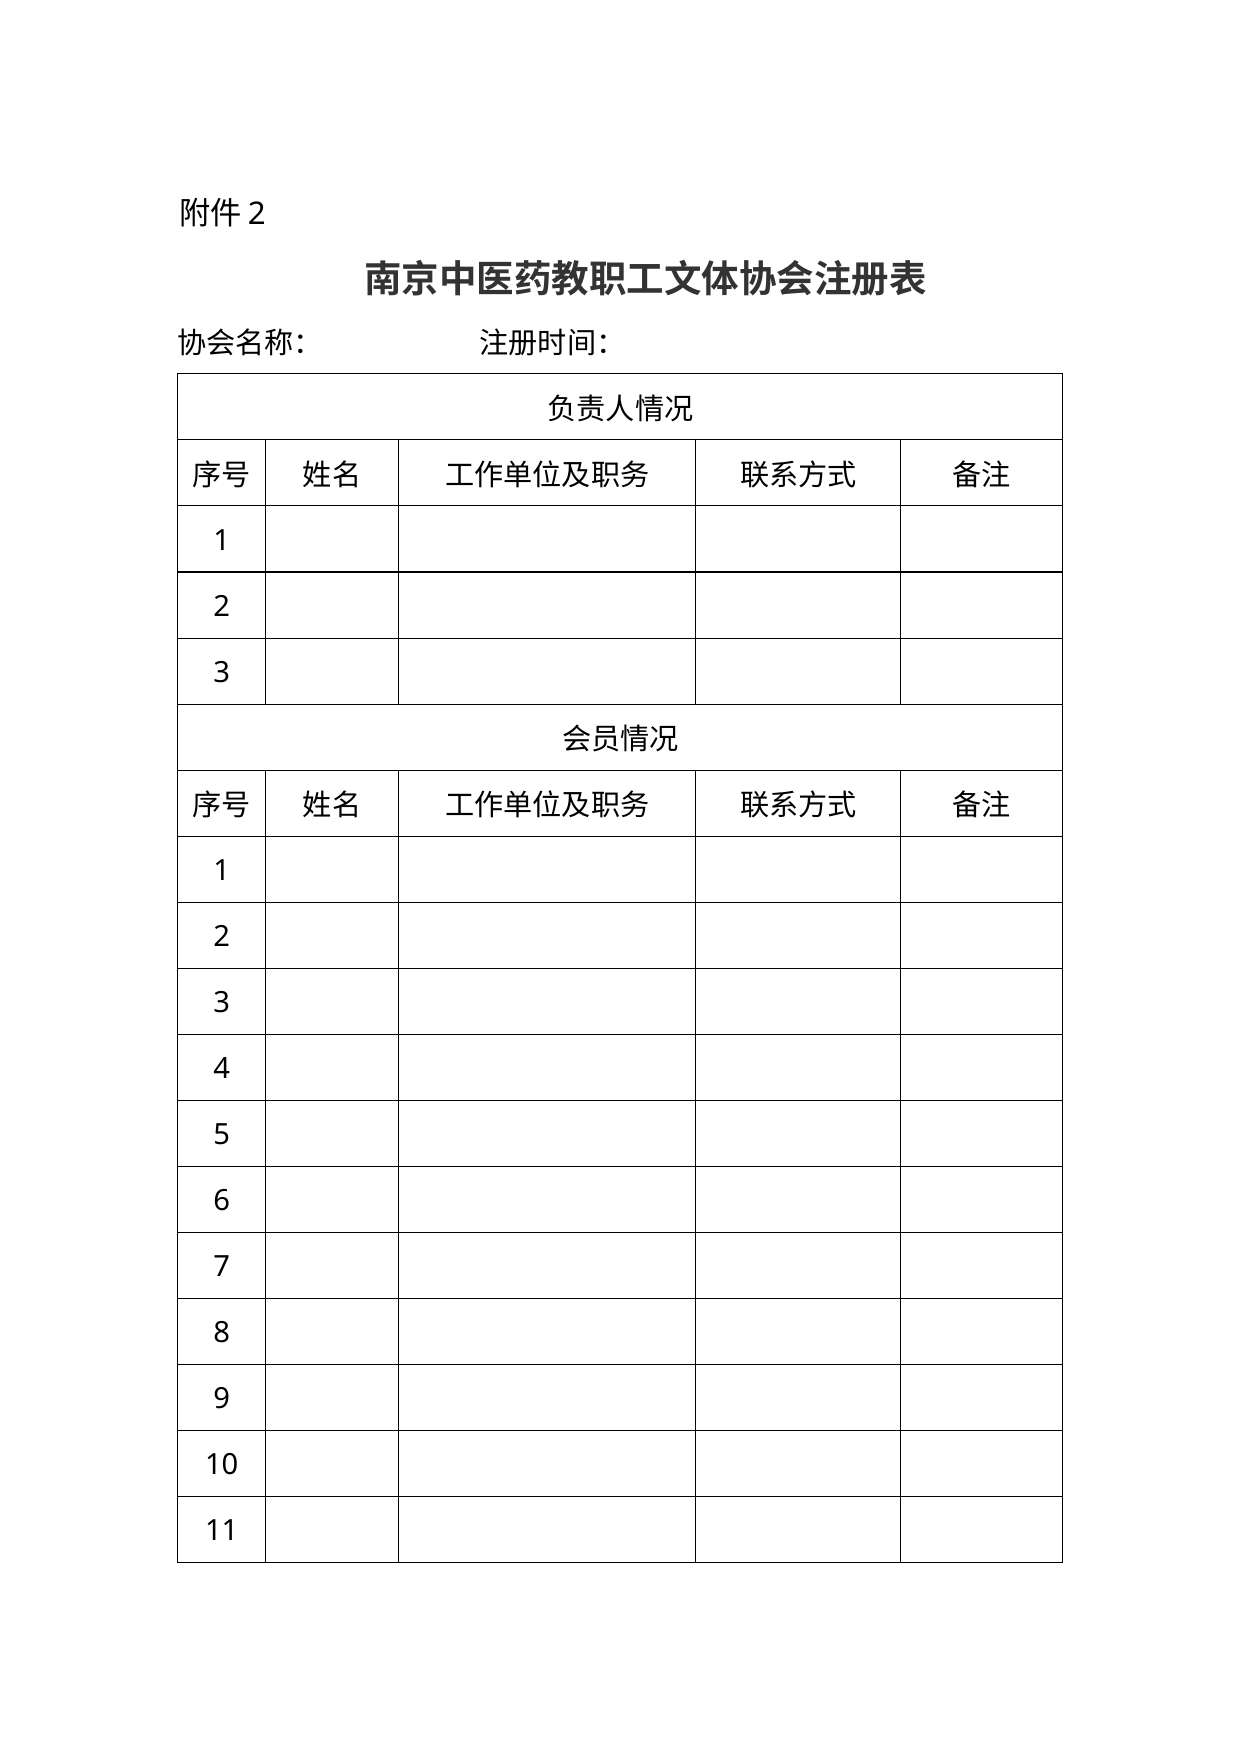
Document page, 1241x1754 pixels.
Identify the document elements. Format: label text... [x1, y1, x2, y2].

table_cell [266, 837, 398, 902]
table_cell [696, 1299, 900, 1364]
table_cell 工作单位及职务 [399, 440, 695, 505]
table_cell 4 [178, 1035, 265, 1100]
table_cell [399, 639, 695, 703]
table_cell 3 [178, 969, 265, 1034]
table_cell [399, 903, 695, 968]
table_cell [696, 1233, 900, 1298]
table_cell [901, 573, 1062, 637]
table_cell [901, 1431, 1062, 1496]
text 南京中医药教职工文体协会注册表 [148, 243, 1092, 308]
table_cell [696, 1101, 900, 1166]
table_cell [399, 573, 695, 637]
table_cell 姓名 [266, 771, 398, 836]
table_cell [696, 1365, 900, 1430]
table_cell [266, 639, 398, 703]
table_cell 会员情况 [178, 705, 1062, 769]
table_cell [266, 1299, 398, 1364]
table_cell [399, 1233, 695, 1298]
table_cell [901, 903, 1062, 968]
table_cell [901, 837, 1062, 902]
table_cell [399, 1167, 695, 1232]
table_cell 8 [178, 1299, 265, 1364]
text 附件2 [148, 178, 1092, 243]
table_cell 2 [178, 573, 265, 637]
table_cell [266, 1035, 398, 1100]
table_cell 联系方式 [696, 771, 900, 836]
table_cell [901, 639, 1062, 703]
table_header 负责人情况 [178, 374, 1062, 439]
table_cell 1 [178, 506, 265, 571]
table_cell [266, 573, 398, 637]
table_cell [696, 1431, 900, 1496]
table_cell [399, 1365, 695, 1430]
table_cell [399, 969, 695, 1034]
table_cell 序号 [178, 440, 265, 505]
table_cell [266, 1233, 398, 1298]
table_cell [266, 903, 398, 968]
table_cell [266, 506, 398, 571]
table_cell 联系方式 [696, 440, 900, 505]
table_cell [399, 1431, 695, 1496]
table_cell [399, 837, 695, 902]
table_cell [399, 506, 695, 571]
table_cell [696, 1497, 900, 1562]
table_cell [696, 1035, 900, 1100]
table_cell [696, 639, 900, 703]
table_cell 备注 [901, 771, 1062, 836]
table_cell [901, 1233, 1062, 1298]
table_cell 备注 [901, 440, 1062, 505]
table_cell 2 [178, 903, 265, 968]
table_cell [266, 1365, 398, 1430]
table_cell 姓名 [266, 440, 398, 505]
table_cell [901, 969, 1062, 1034]
table_cell [901, 1167, 1062, 1232]
table_cell [399, 1299, 695, 1364]
table_cell 1 [178, 837, 265, 902]
table_cell 10 [178, 1431, 265, 1496]
table_cell 11 [178, 1497, 265, 1562]
table_cell [399, 1035, 695, 1100]
table_cell [696, 969, 900, 1034]
table_cell [696, 903, 900, 968]
table_cell [399, 1497, 695, 1562]
table_cell [266, 1167, 398, 1232]
table_cell [266, 969, 398, 1034]
table_cell [266, 1497, 398, 1562]
table_cell [901, 506, 1062, 571]
table_cell [696, 506, 900, 571]
table_cell 9 [178, 1365, 265, 1430]
table_cell 5 [178, 1101, 265, 1166]
table_cell [266, 1431, 398, 1496]
table_cell 7 [178, 1233, 265, 1298]
table_cell [696, 1167, 900, 1232]
table_cell [696, 573, 900, 637]
table_cell 序号 [178, 771, 265, 836]
table_cell [901, 1299, 1062, 1364]
table_cell [266, 1101, 398, 1166]
table_cell [901, 1035, 1062, 1100]
text 协会名称： 注册时间： [148, 308, 1092, 373]
table_cell [901, 1365, 1062, 1430]
table_cell [901, 1497, 1062, 1562]
table_cell [901, 1101, 1062, 1166]
table_cell 工作单位及职务 [399, 771, 695, 836]
table_cell 6 [178, 1167, 265, 1232]
table_cell [696, 837, 900, 902]
table_cell 3 [178, 639, 265, 703]
table_cell [399, 1101, 695, 1166]
